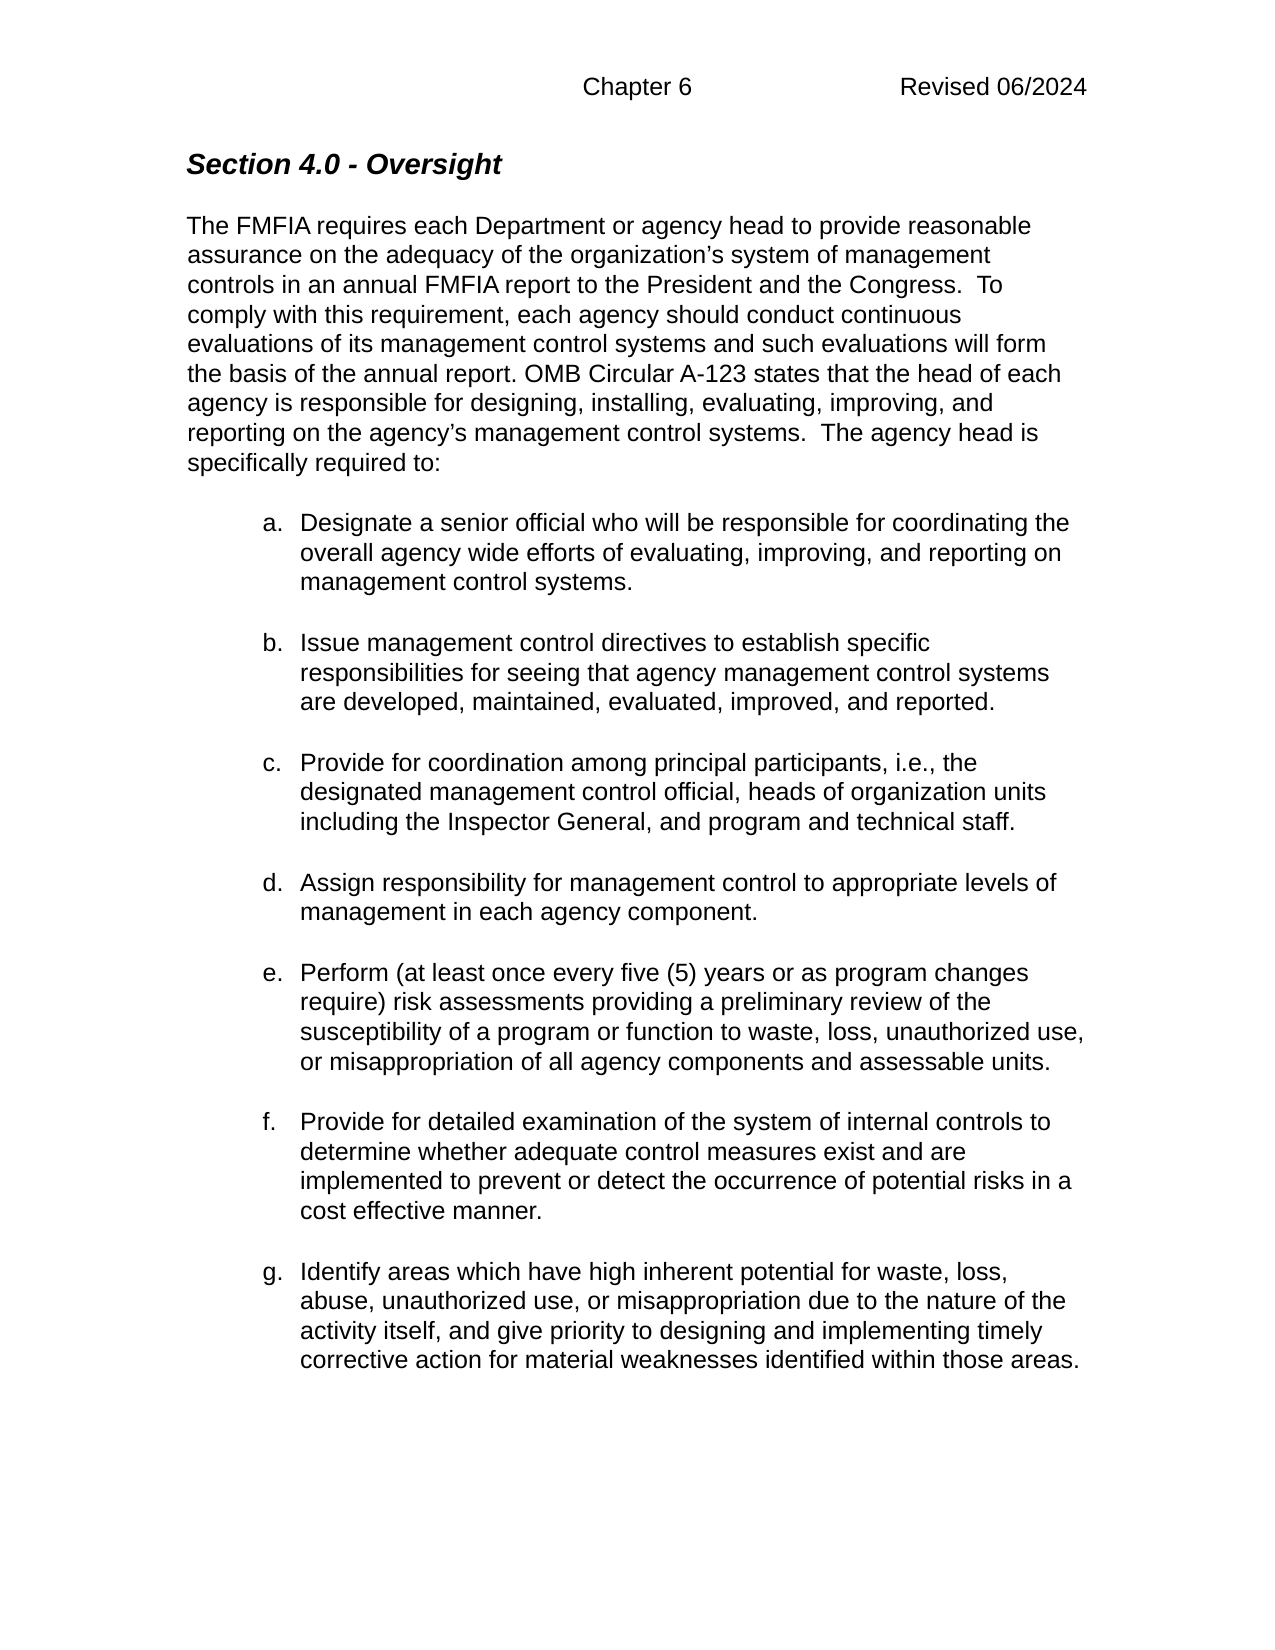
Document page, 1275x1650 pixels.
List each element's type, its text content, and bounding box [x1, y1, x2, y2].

list Designate a senior official who will be responsible for coordinating the overall agency wide efforts of evaluating, improving, and reporting on management control systems. [262, 508, 1086, 596]
text Section 4.0 - Oversight [186, 147, 1086, 180]
list Perform (at least once every five (5) years or as program changes require) risk assessments providing a preliminary review of the susceptibility of a program or function to waste, loss, unauthorized use, or misappropriation of all agency components and assessable units. [262, 958, 1086, 1075]
list Provide for detailed examination of the system of internal controls to determine whether adequate control measures exist and are implemented to prevent or detect the occurrence of potential risks in a cost effective manner. [262, 1107, 1086, 1224]
list Identify areas which have high inherent potential for waste, loss, abuse, unauthorized use, or misappropriation due to the nature of the activity itself, and give priority to designing and implementing timely corrective action for material weaknesses identified within those areas. [262, 1256, 1086, 1374]
list Issue management control directives to establish specific responsibilities for seeing that agency management control systems are developed, maintained, evaluated, improved, and reported. [262, 628, 1086, 716]
text The FMFIA requires each Department or agency head to provide reasonable assurance on the adequacy of the organization’s system of management controls in an annual FMFIA report to the President and the Congress. To comply with this requirement, each agency should conduct continuous evaluations of its management control systems and such evaluations will form the basis of the annual report. OMB Circular A-123 states that the head of each agency is responsible for designing, installing, evaluating, improving, and reporting on the agency’s management control systems. The agency head is specifically required to: [186, 211, 1086, 476]
list Provide for coordination among principal participants, i.e., the designated management control official, heads of organization units including the Inspector General, and program and technical staff. [262, 748, 1086, 836]
list Assign responsibility for management control to appropriate levels of management in each agency component. [262, 867, 1086, 926]
